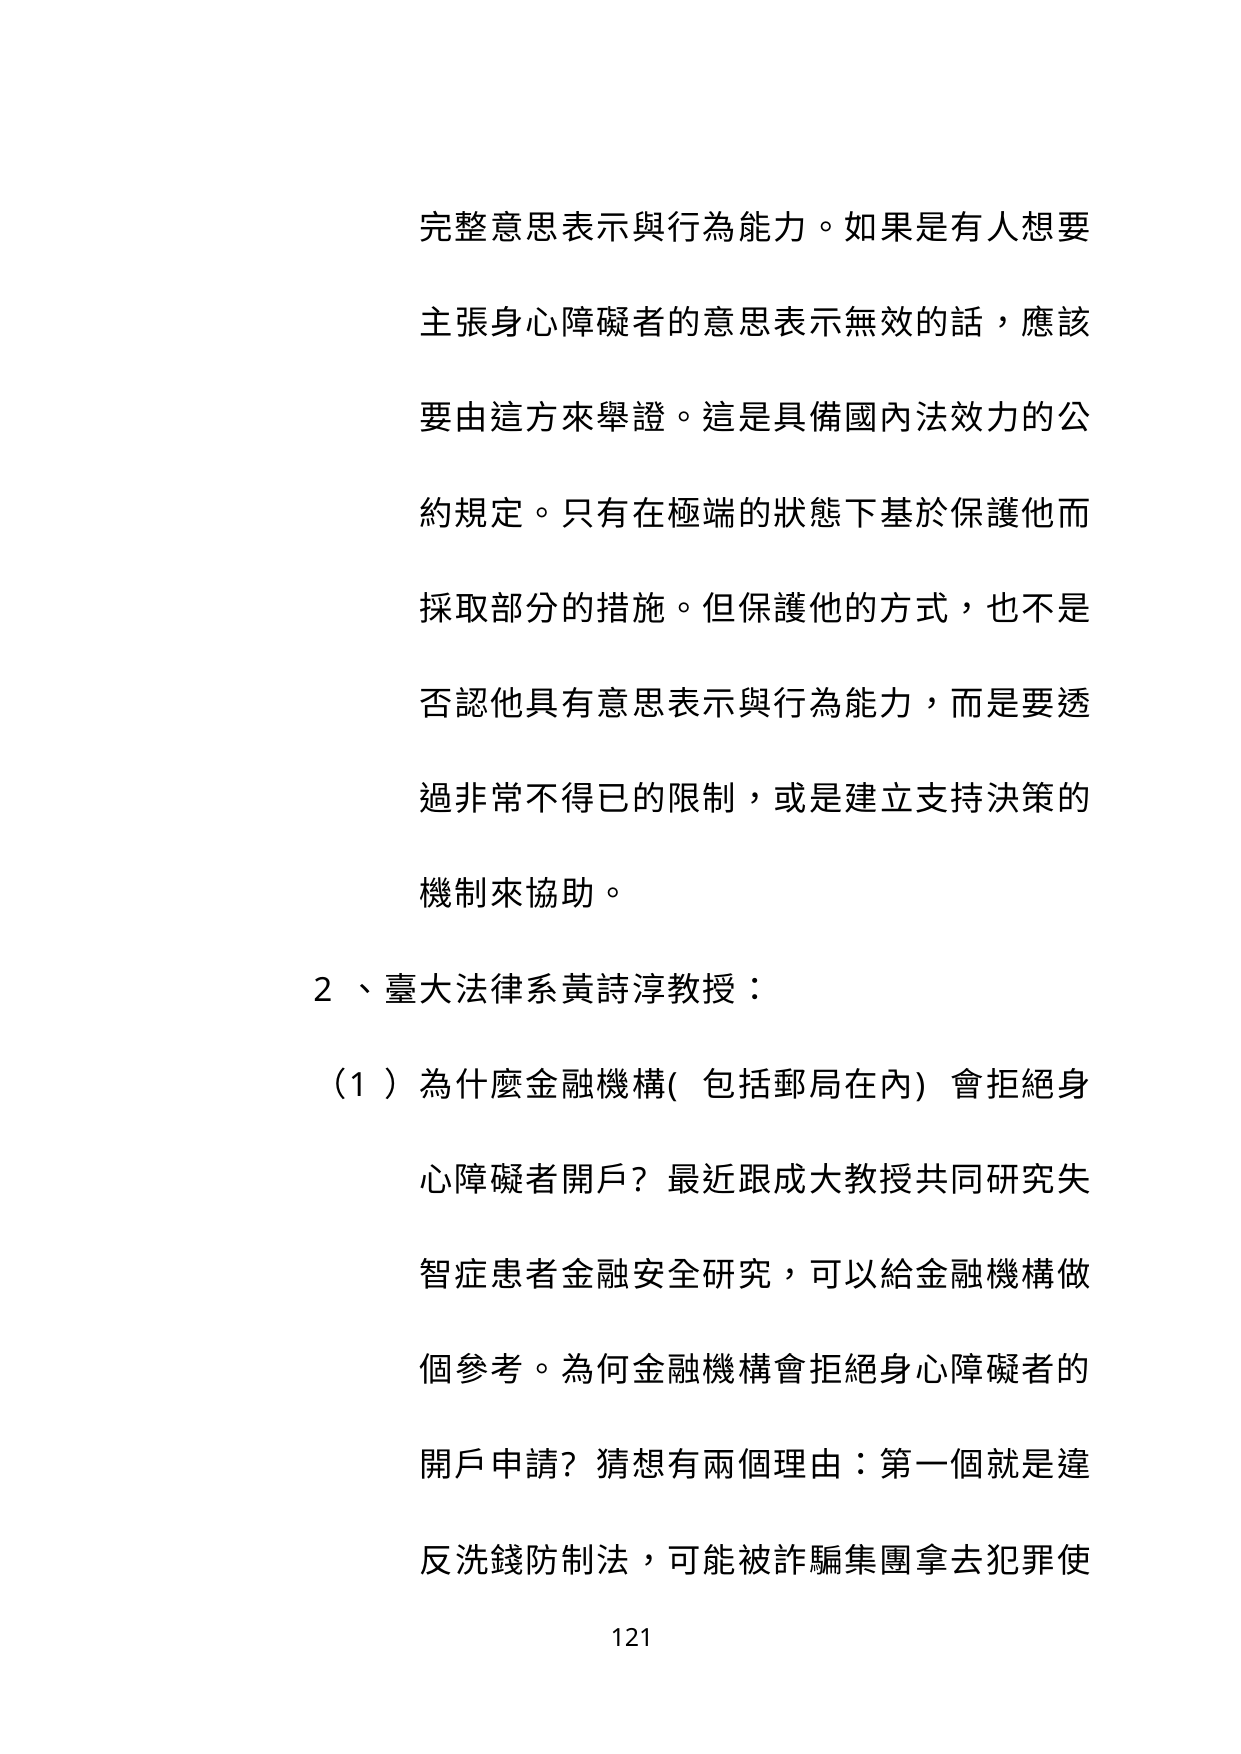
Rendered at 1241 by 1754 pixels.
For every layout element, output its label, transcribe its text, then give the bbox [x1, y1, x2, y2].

subtitle 臺大法律系黃詩淳教授： [296, 939, 1092, 1034]
